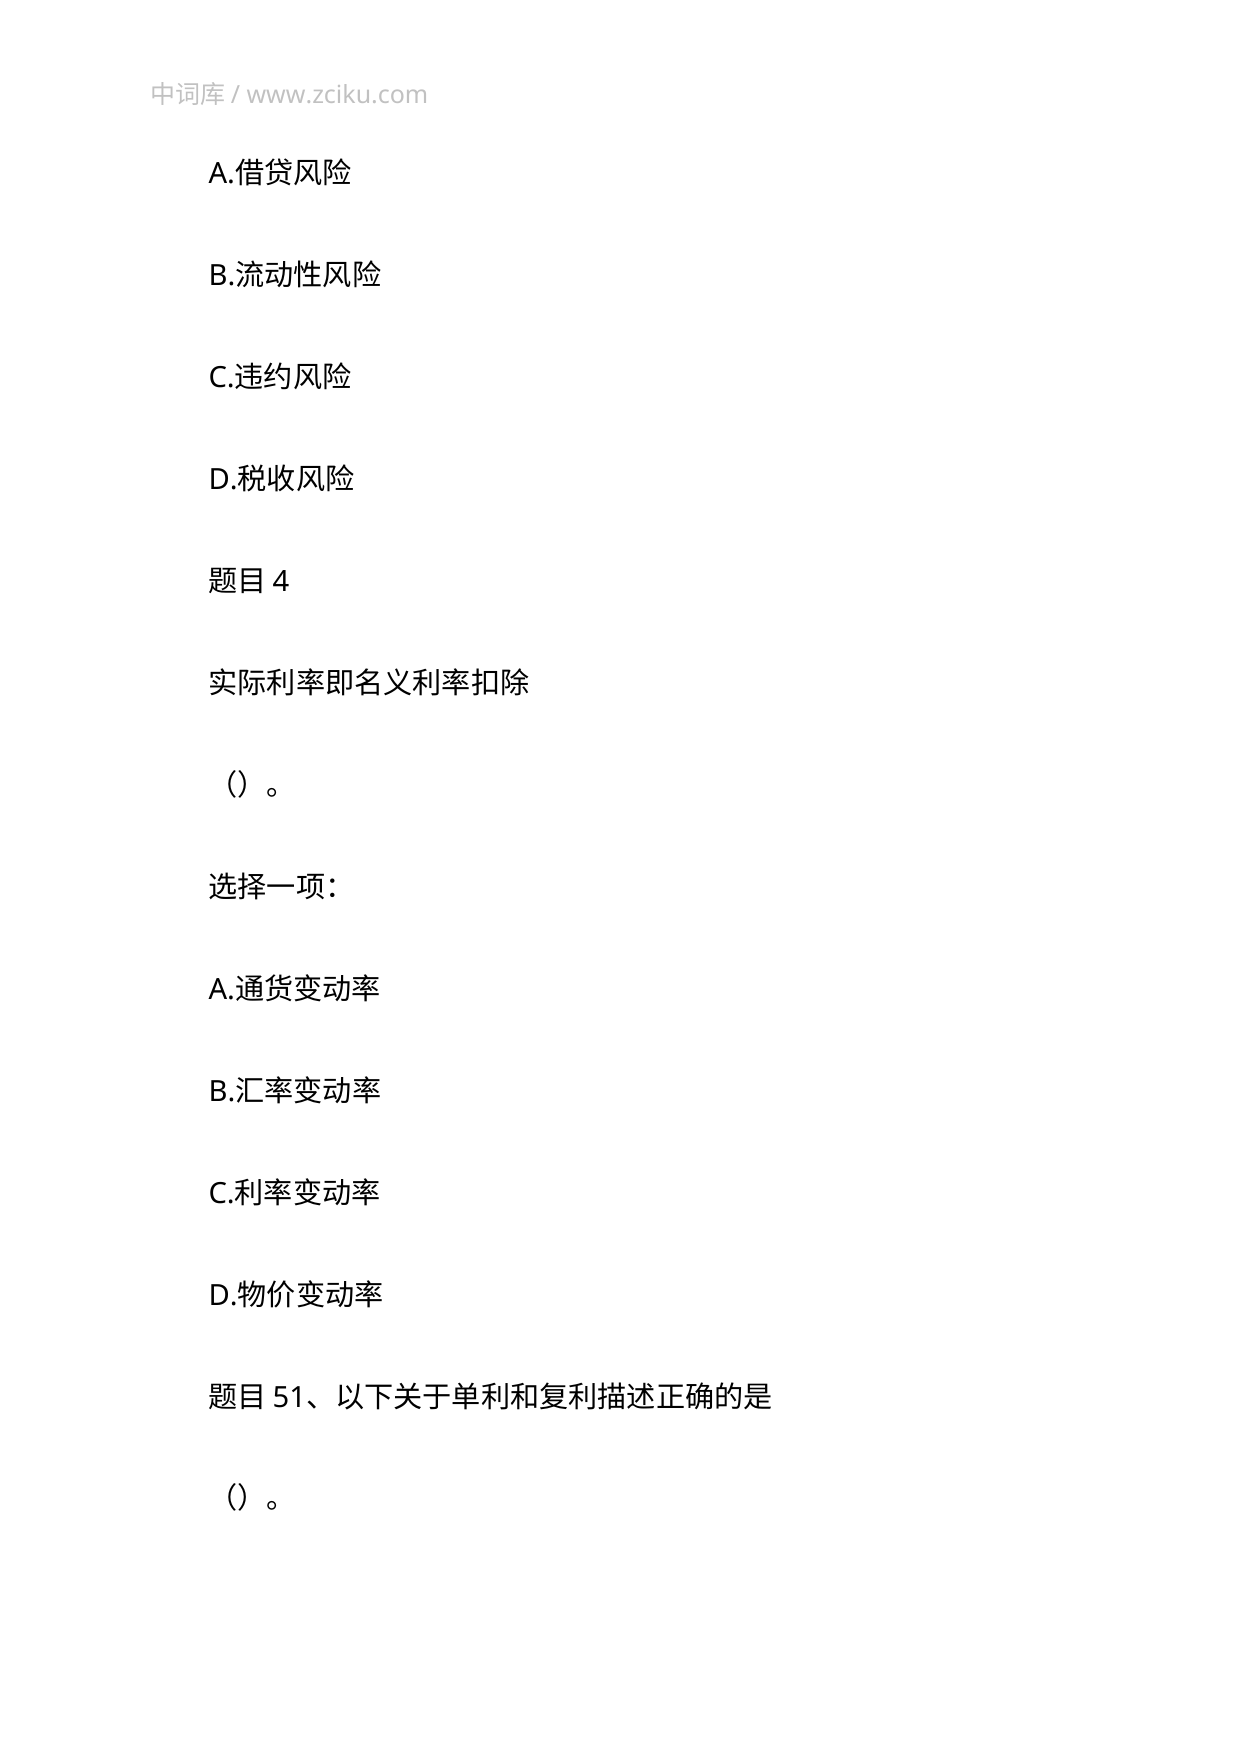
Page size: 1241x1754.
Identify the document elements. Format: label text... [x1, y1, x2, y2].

text C.利率变动率 [150, 1169, 1090, 1212]
text 选择一项： [150, 863, 1090, 906]
text 题目4 [150, 558, 1090, 600]
text C.违约风险 [150, 354, 1090, 396]
text B.流动性风险 [150, 252, 1090, 294]
text D.税收风险 [150, 456, 1090, 498]
text A.通货变动率 [150, 965, 1090, 1008]
text 题目51、以下关于单利和复利描述正确的是 [150, 1373, 1090, 1416]
text A.借贷风险 [150, 150, 1090, 192]
text （）。 [150, 762, 1090, 804]
text B.汇率变动率 [150, 1067, 1090, 1109]
text 实际利率即名义利率扣除 [150, 660, 1090, 702]
text （）。 [150, 1475, 1090, 1517]
text D.物价变动率 [150, 1271, 1090, 1313]
